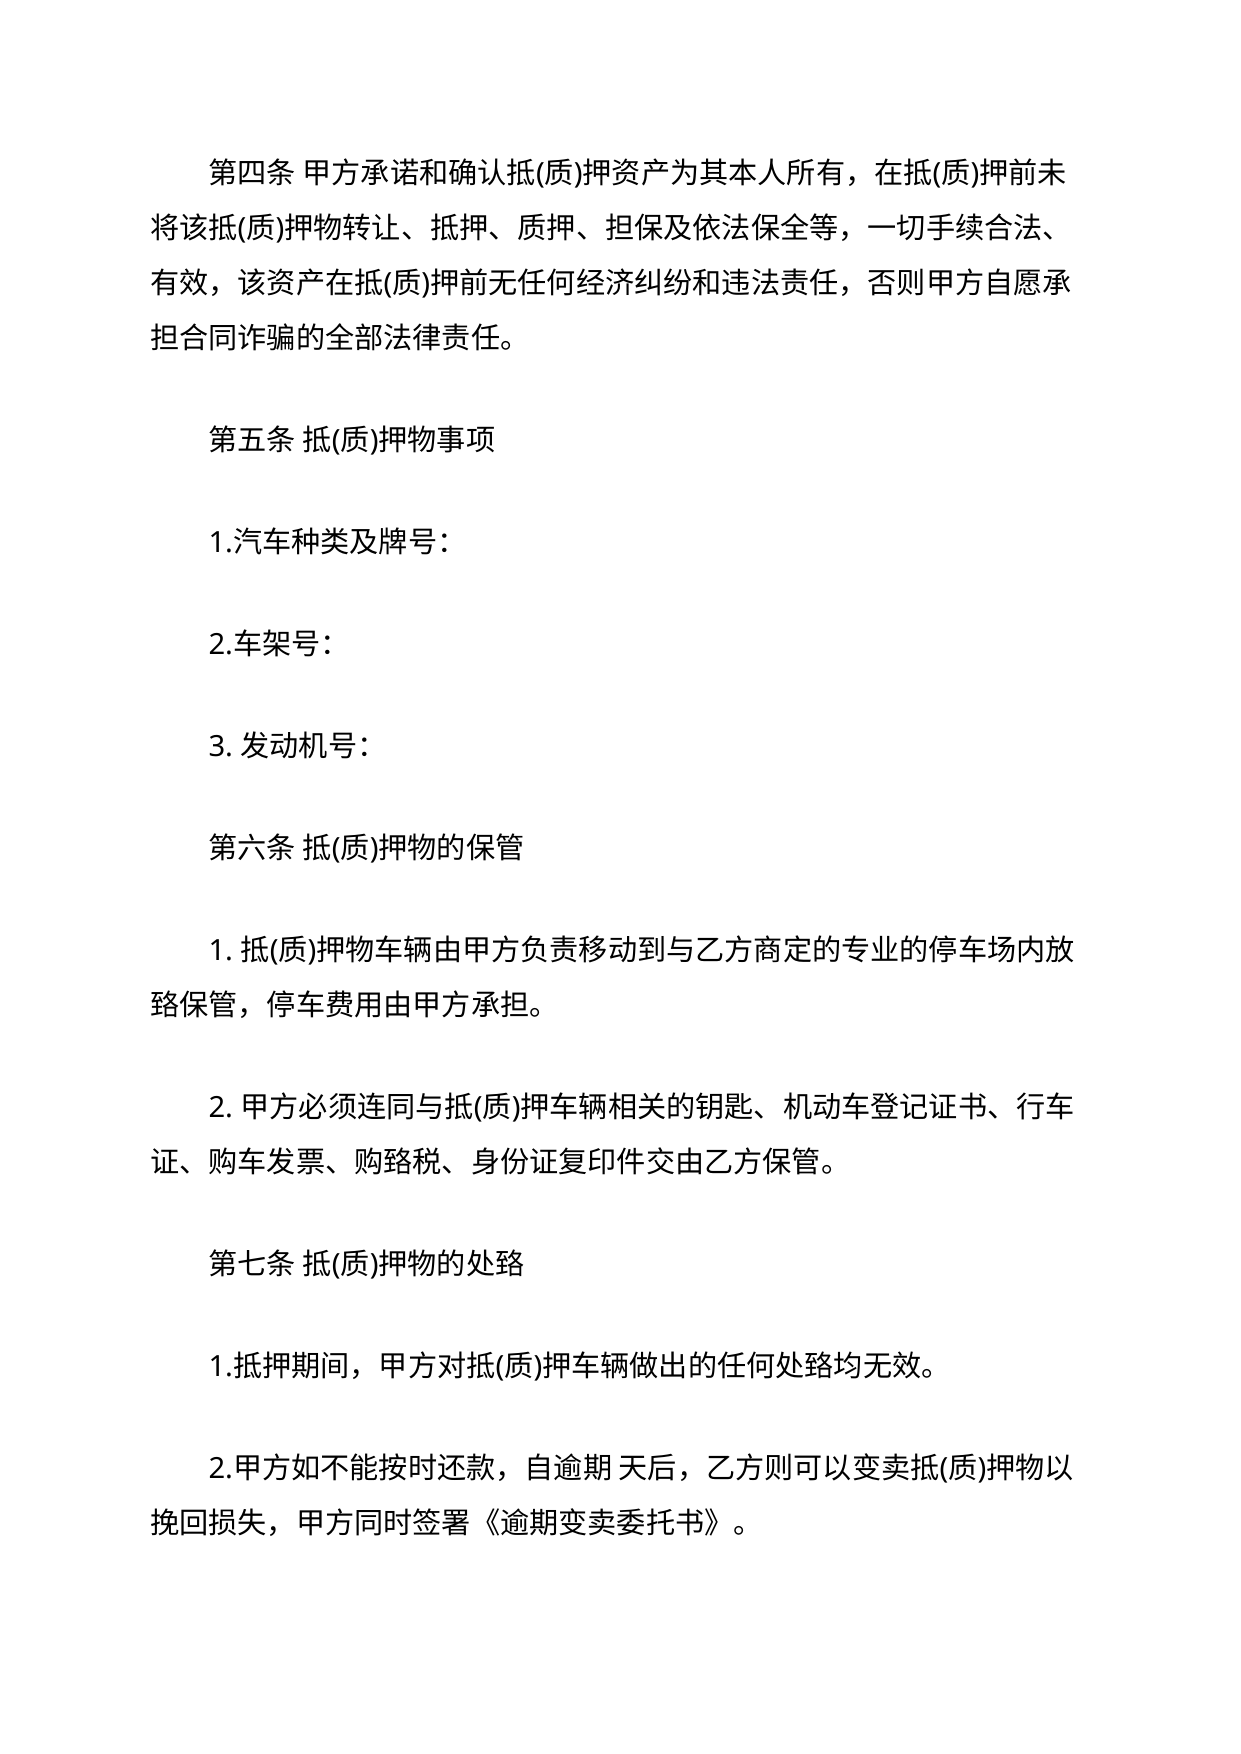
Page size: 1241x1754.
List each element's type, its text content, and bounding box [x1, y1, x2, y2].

text 第四条 甲方承诺和确认抵(质)押资产为其本人所有，在抵(质)押前未将该抵(质)押物转让、抵押、质押、担保及依法保全等，一切手续合法、有效，该资产在抵(质)押前无任何经济纠纷和违法责任，否则甲方自愿承担合同诈骗的全部法律责任。 [150, 150, 1090, 357]
text 第五条 抵(质)押物事项 [150, 417, 1090, 459]
text 1.抵押期间，甲方对抵(质)押车辆做出的任何处臵均无效。 [150, 1342, 1090, 1384]
text 2.甲方如不能按时还款，自逾期 天后，乙方则可以变卖抵(质)押物以挽回损失，甲方同时签署《逾期变卖委托书》。 [150, 1444, 1090, 1541]
text 3. 发动机号： [150, 723, 1090, 765]
text 第六条 抵(质)押物的保管 [150, 825, 1090, 867]
text 2. 甲方必须连同与抵(质)押车辆相关的钥匙、机动车登记证书、行车证、购车发票、购臵税、身份证复印件交由乙方保管。 [150, 1083, 1090, 1181]
text 第七条 抵(质)押物的处臵 [150, 1240, 1090, 1283]
text 2.车架号： [150, 621, 1090, 663]
text 1.汽车种类及牌号： [150, 519, 1090, 561]
text 1. 抵(质)押物车辆由甲方负责移动到与乙方商定的专业的停车场内放臵保管，停车费用由甲方承担。 [150, 927, 1090, 1024]
